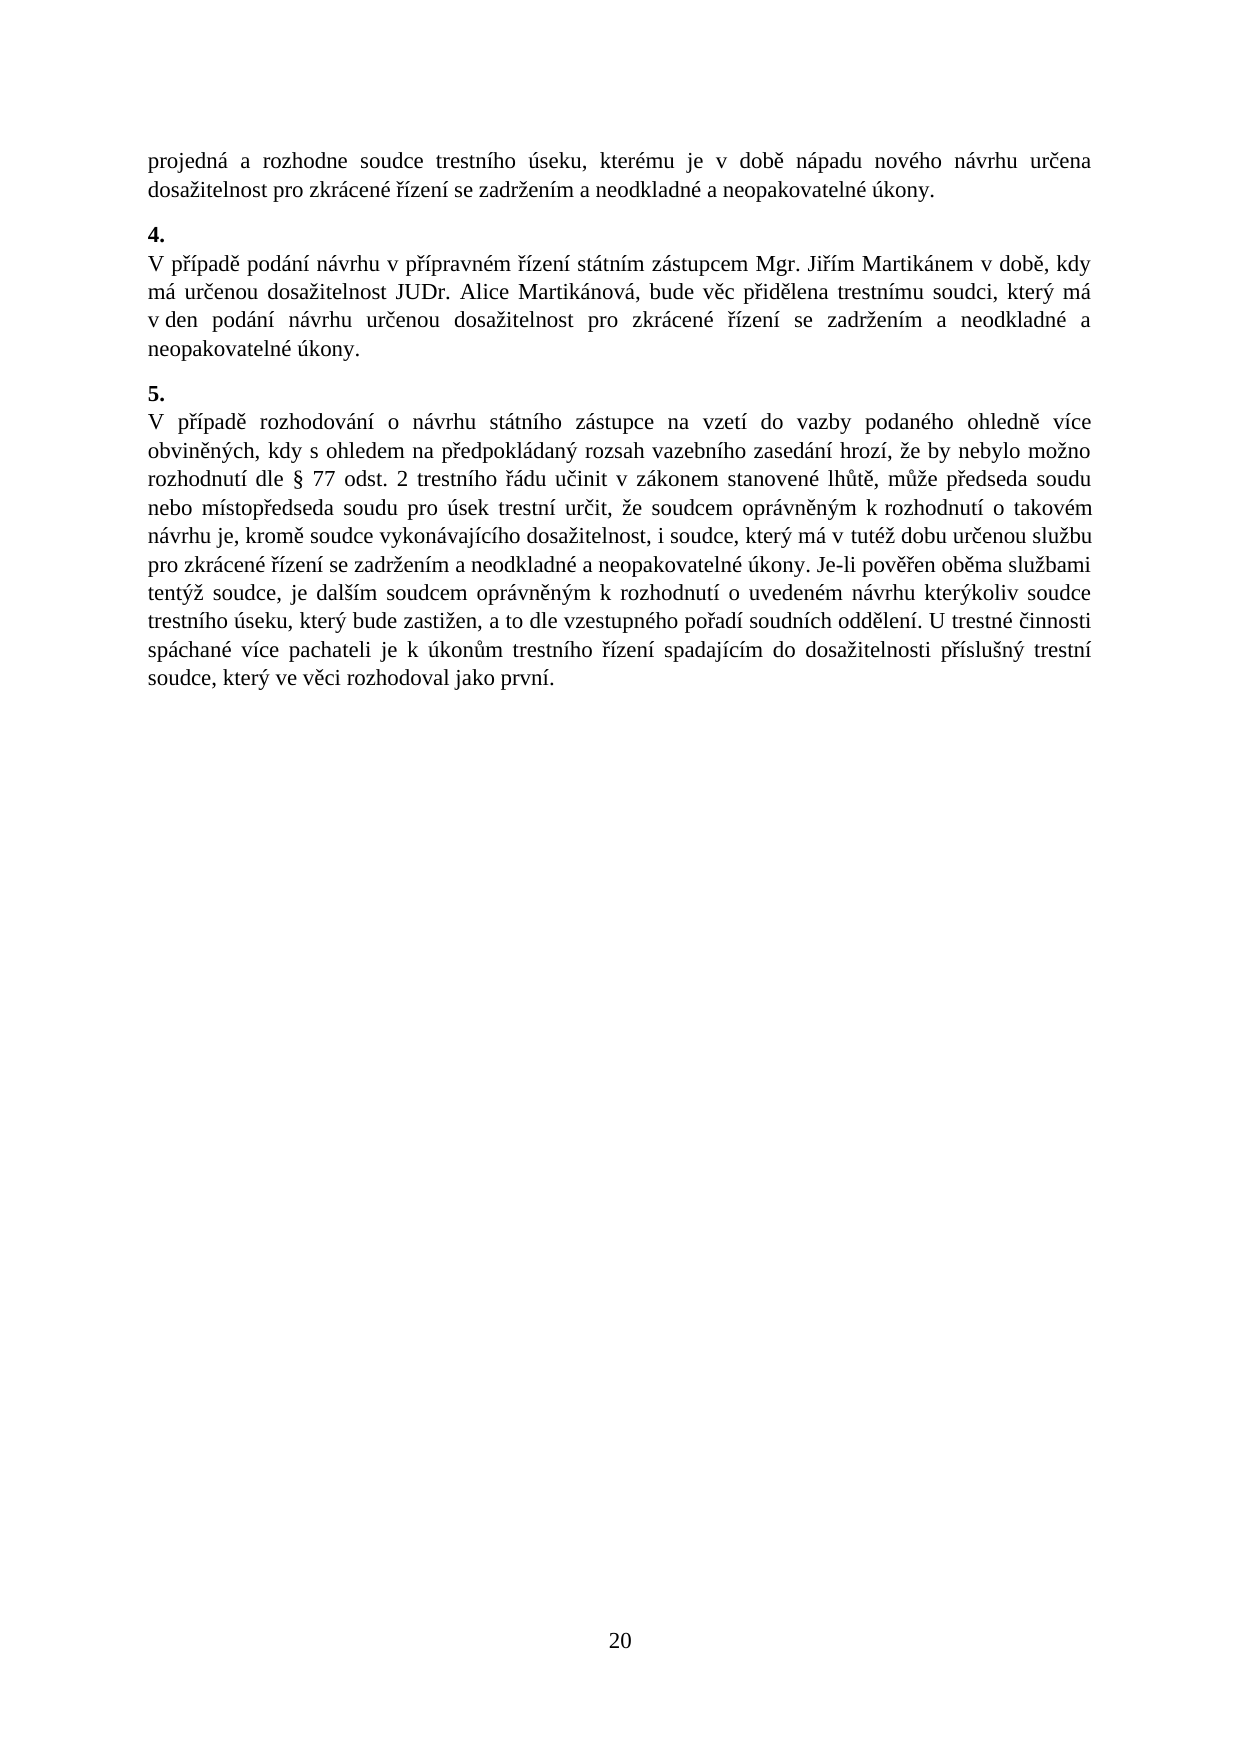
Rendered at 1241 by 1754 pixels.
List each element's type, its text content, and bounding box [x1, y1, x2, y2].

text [148, 148, 1093, 202]
text 4. [148, 221, 1093, 247]
text V případě podání návrhu v přípravném řízení státním zástupcem Mgr. Jiřím Martikánem v době, kdy má určenou dosažitelnost JUDr. Alice Martikánová, bude věc přidělena trestnímu soudci, který má v den podání návrhu určenou dosažitelnost pro zkrácené řízení se zadržením a neodkladné a neopakovatelné úkony. [148, 249, 1093, 361]
text 5. [148, 380, 1093, 406]
text V případě rozhodování o návrhu státního zástupce na vzetí do vazby podaného ohledně více obviněných, kdy s ohledem na předpokládaný rozsah vazebního zasedání hrozí, že by nebylo možno rozhodnutí dle § 77 odst. 2 trestního řádu učinit v zákonem stanovené lhůtě, může předseda soudu nebo místopředseda soudu pro úsek trestní určit, že soudcem oprávněným k rozhodnutí o takovém návrhu je, kromě soudce vykonávajícího dosažitelnost, i soudce, který má v tutéž dobu určenou službu pro zkrácené řízení se zadržením a neodkladné a neopakovatelné úkony. Je-li pověřen oběma službami tentýž soudce, je dalším soudcem oprávněným k rozhodnutí o uvedeném návrhu kterýkoliv soudce trestního úseku, který bude zastižen, a to dle vzestupného pořadí soudních oddělení. U trestné činnosti spáchané více pachateli je k úkonům trestního řízení spadajícím do dosažitelnosti příslušný trestní soudce, který ve věci rozhodoval jako první. [148, 408, 1093, 691]
